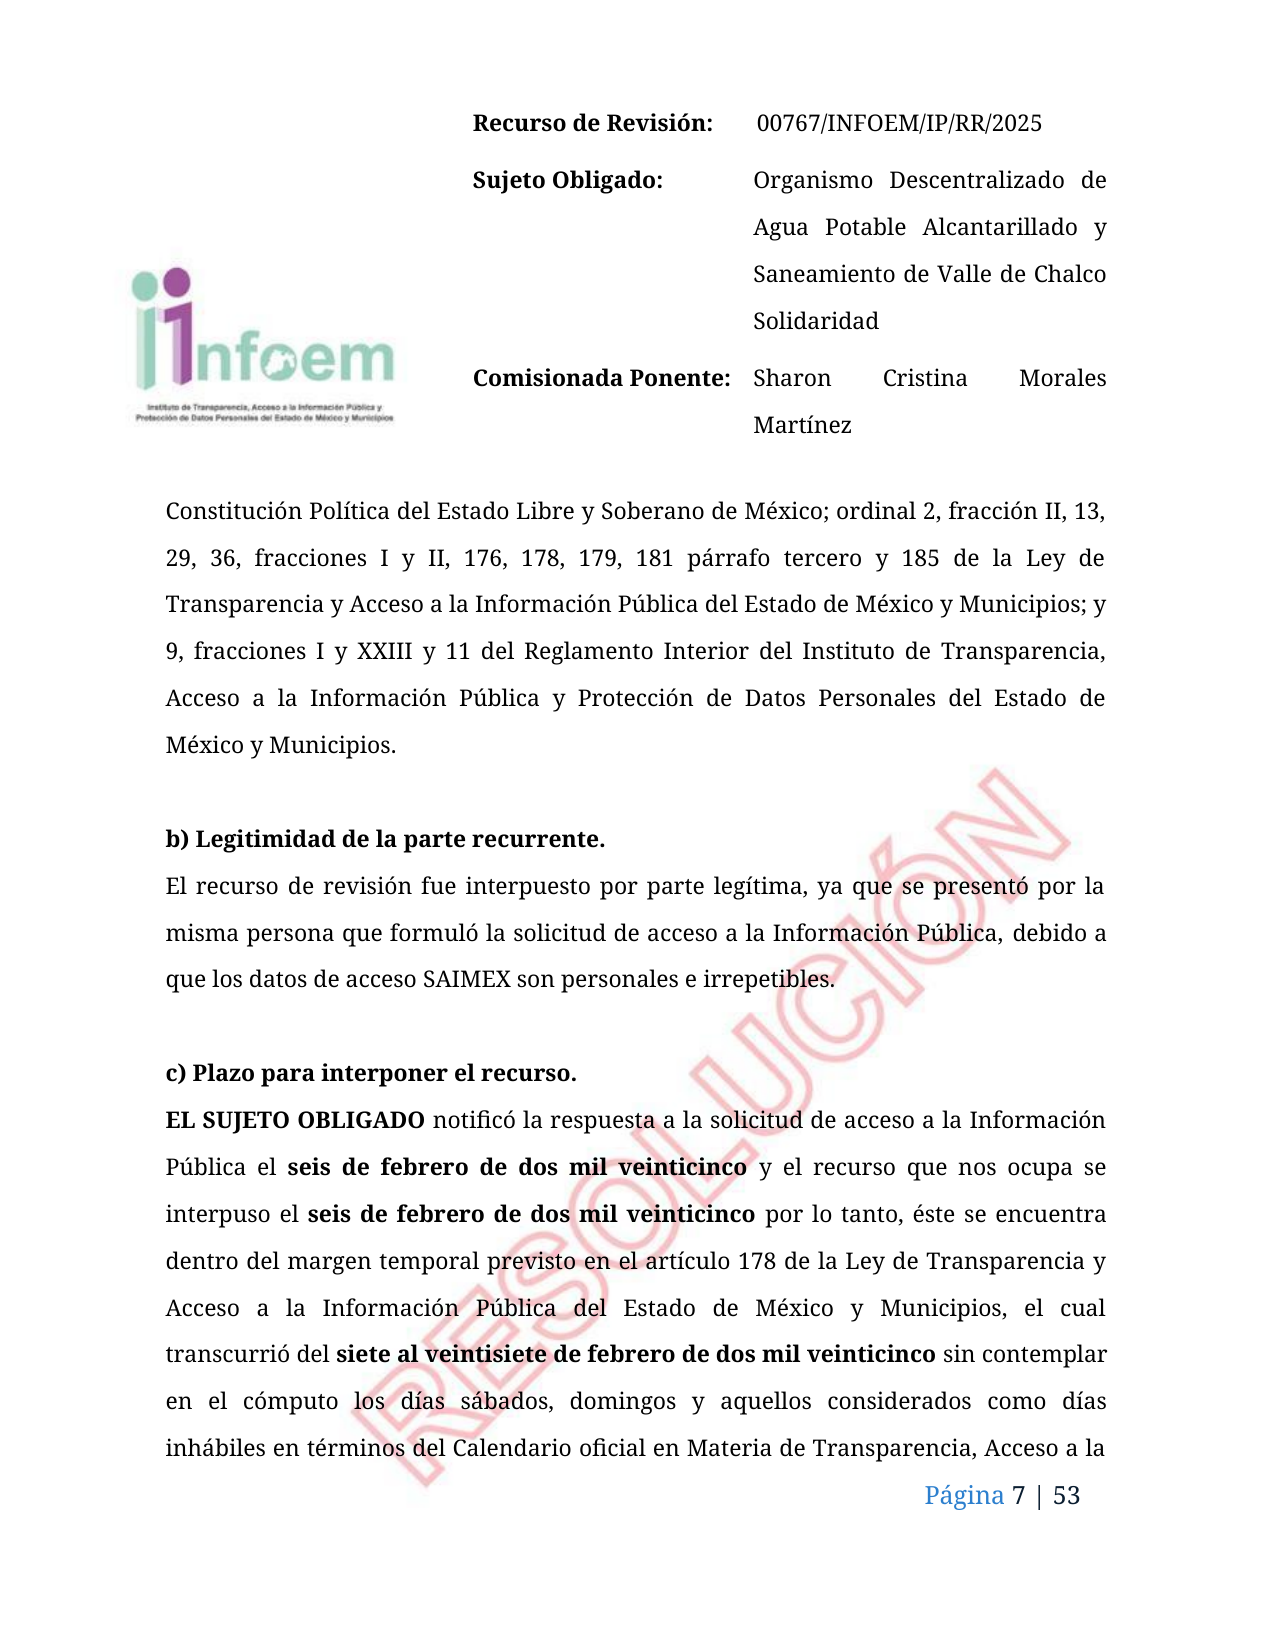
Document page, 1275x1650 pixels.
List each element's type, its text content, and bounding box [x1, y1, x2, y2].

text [165, 495, 1107, 760]
subtitle c) Plazo para interponer el recurso. [165, 1057, 1107, 1088]
text El recurso de revisión fue interpuesto por parte legítima, ya que se presentó por la misma persona que formuló la solicitud de acceso a la Información Pública, debido a que los datos de acceso SAIMEX son personales e irrepetibles. [165, 870, 1107, 995]
picture [2, 202, 1275, 1650]
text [165, 1104, 1107, 1463]
subtitle b) Legitimidad de la parte recurrente. [165, 823, 1107, 854]
